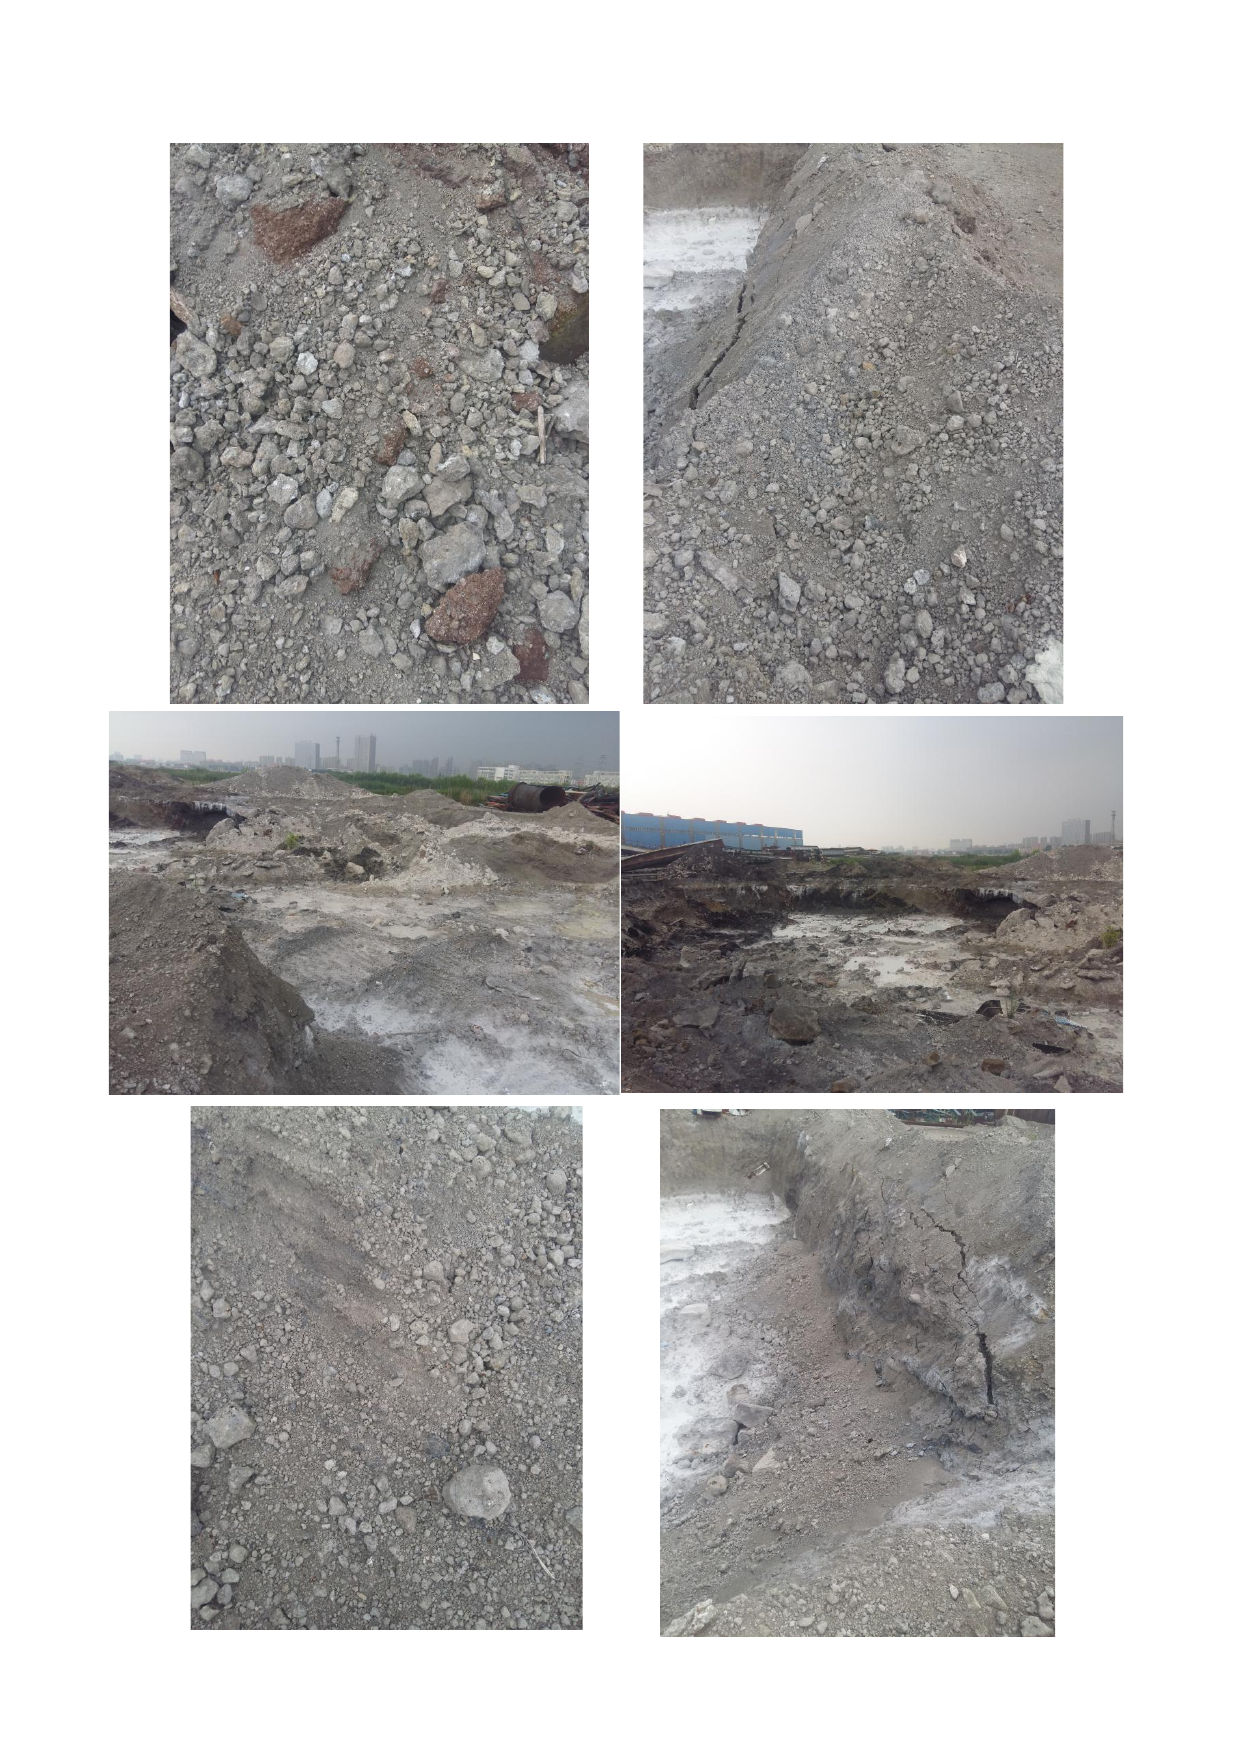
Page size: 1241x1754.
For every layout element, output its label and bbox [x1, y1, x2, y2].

picture [169, 143, 589, 704]
picture [660, 1109, 1056, 1637]
picture [108, 711, 620, 1095]
picture [643, 143, 1064, 704]
picture [621, 716, 1124, 1093]
picture [190, 1106, 583, 1630]
